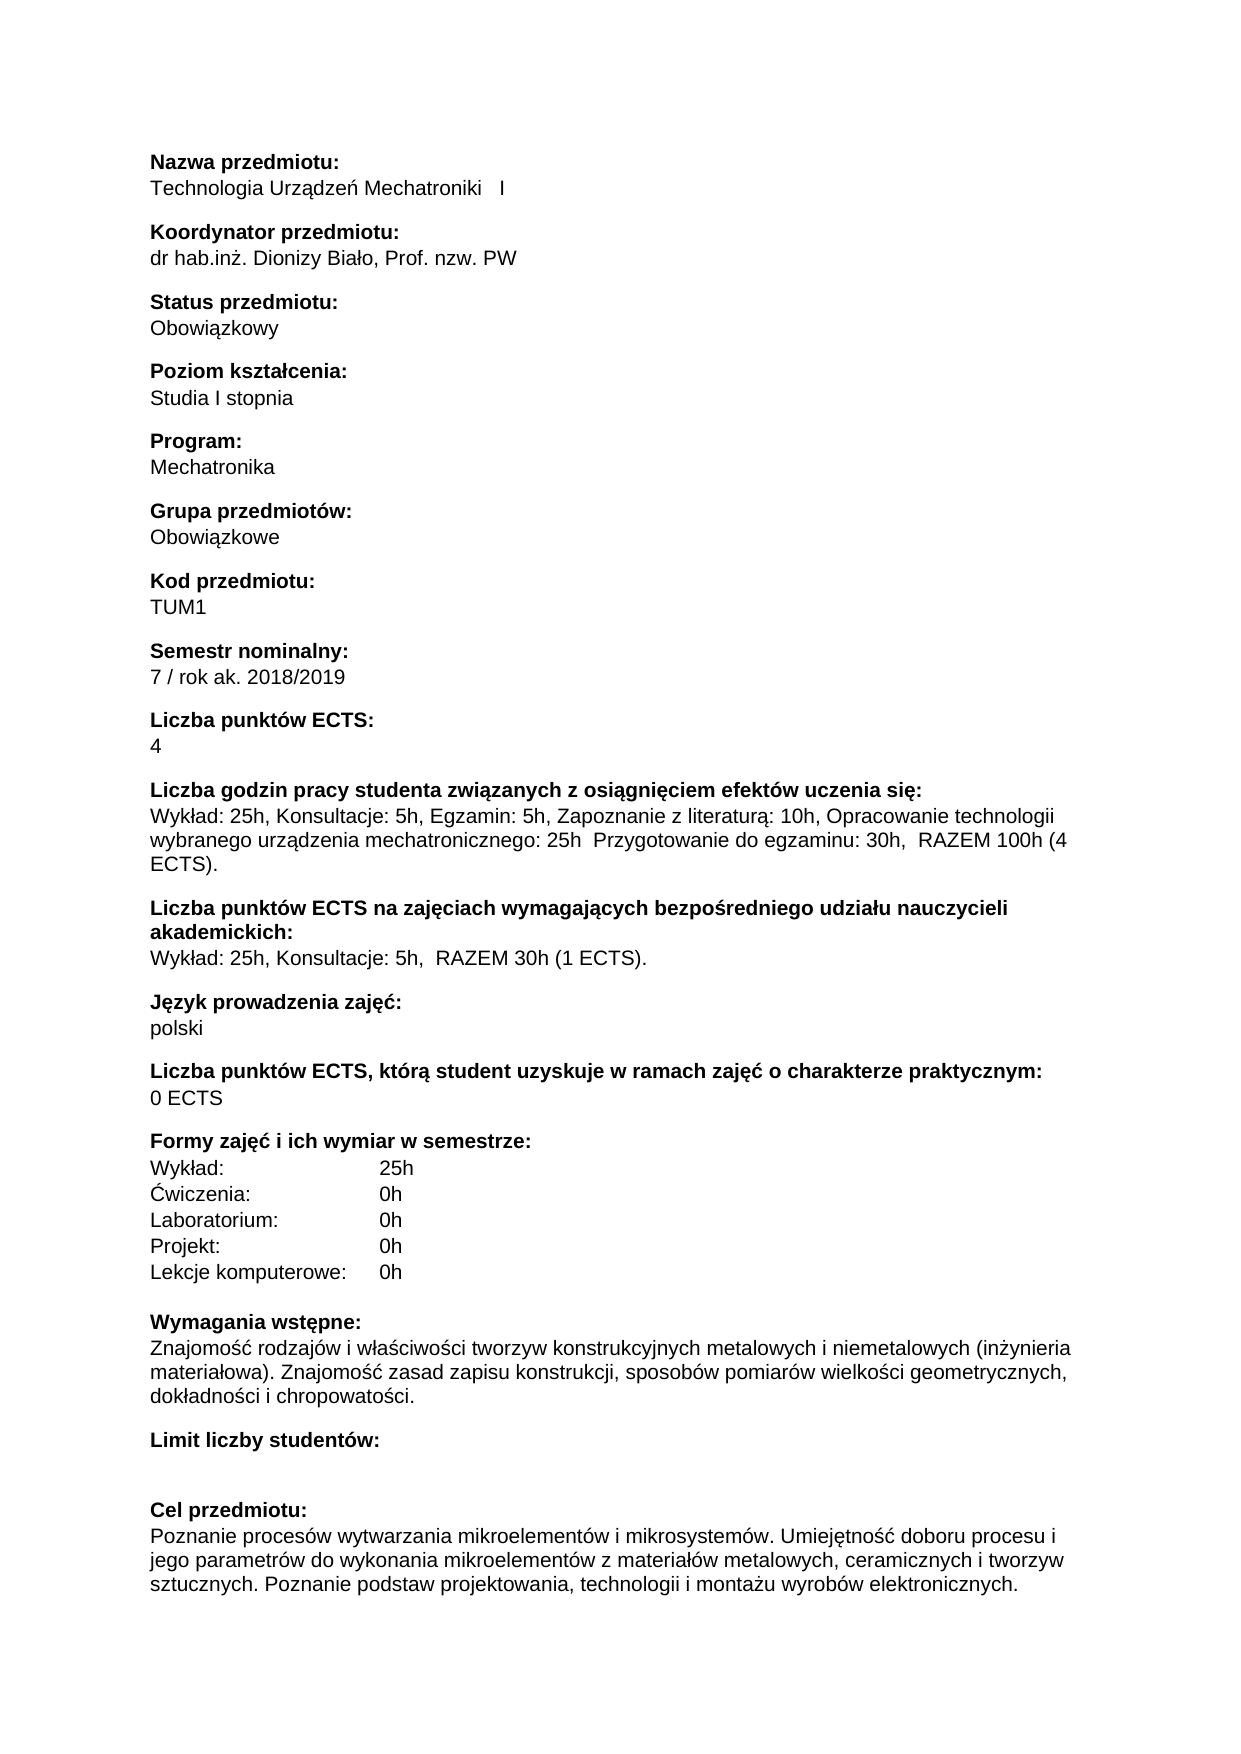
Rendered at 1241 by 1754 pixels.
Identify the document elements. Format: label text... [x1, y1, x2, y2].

table_cell Projekt: [140, 1234, 367, 1258]
text Semestr nominalny: [150, 638, 1090, 662]
text Cel przedmiotu: [150, 1497, 1090, 1521]
text 4 [150, 734, 1090, 758]
text Liczba punktów ECTS, którą student uzyskuje w ramach zajęć o charakterze praktycznym: [150, 1059, 1090, 1083]
table_cell 0h [369, 1258, 597, 1284]
table_cell 0h [369, 1180, 597, 1206]
text Wymagania wstępne: [150, 1310, 1090, 1334]
text Wykład: 25h, Konsultacje: 5h, Egzamin: 5h, Zapoznanie z literaturą: 10h, Opracowanie technologii wybranego urządzenia mechatronicznego: 25h Przygotowanie do egzaminu: 30h, RAZEM 100h (4 ECTS). [150, 804, 1090, 876]
text TUM1 [150, 595, 1090, 619]
text 0 ECTS [150, 1085, 1090, 1109]
text Liczba punktów ECTS: [150, 708, 1090, 732]
text Formy zajęć i ich wymiar w semestrze: [150, 1129, 1090, 1153]
text polski [150, 1016, 1090, 1039]
text Nazwa przedmiotu: [150, 150, 1090, 174]
table_cell 0h [369, 1232, 597, 1258]
table_header Wykład: [140, 1156, 367, 1180]
text Grupa przedmiotów: [150, 499, 1090, 523]
text Mechatronika [150, 455, 1090, 479]
text Wykład: 25h, Konsultacje: 5h, RAZEM 30h (1 ECTS). [150, 946, 1090, 970]
table_cell Lekcje komputerowe: [140, 1260, 367, 1284]
text Studia I stopnia [150, 385, 1090, 409]
text Obowiązkowe [150, 525, 1090, 549]
text 7 / rok ak. 2018/2019 [150, 664, 1090, 688]
text Obowiązkowy [150, 316, 1090, 339]
text Znajomość rodzajów i właściwości tworzyw konstrukcyjnych metalowych i niemetalowych (inżynieria materiałowa). Znajomość zasad zapisu konstrukcji, sposobów pomiarów wielkości geometrycznych, dokładności i chropowatości. [150, 1336, 1090, 1408]
text Język prowadzenia zajęć: [150, 989, 1090, 1013]
text Poziom kształcenia: [150, 359, 1090, 383]
text Kod przedmiotu: [150, 569, 1090, 593]
text Limit liczby studentów: [150, 1428, 1090, 1452]
text Program: [150, 429, 1090, 453]
text dr hab.inż. Dionizy Biało, Prof. nzw. PW [150, 246, 1090, 270]
table_cell Laboratorium: [140, 1208, 367, 1232]
table_cell Ćwiczenia: [140, 1182, 367, 1206]
text Poznanie procesów wytwarzania mikroelementów i mikrosystemów. Umiejętność doboru procesu i jego parametrów do wykonania mikroelementów z materiałów metalowych, ceramicznych i tworzyw sztucznych. Poznanie podstaw projektowania, technologii i montażu wyrobów elektronicznych. [150, 1523, 1090, 1595]
text Liczba punktów ECTS na zajęciach wymagających bezpośredniego udziału nauczycieli akademickich: [150, 896, 1090, 944]
text Technologia Urządzeń Mechatroniki I [150, 176, 1090, 200]
table_header 25h [369, 1156, 597, 1180]
table_cell 0h [369, 1206, 597, 1232]
text Liczba godzin pracy studenta związanych z osiągnięciem efektów uczenia się: [150, 778, 1090, 802]
text Status przedmiotu: [150, 289, 1090, 313]
text Koordynator przedmiotu: [150, 220, 1090, 244]
